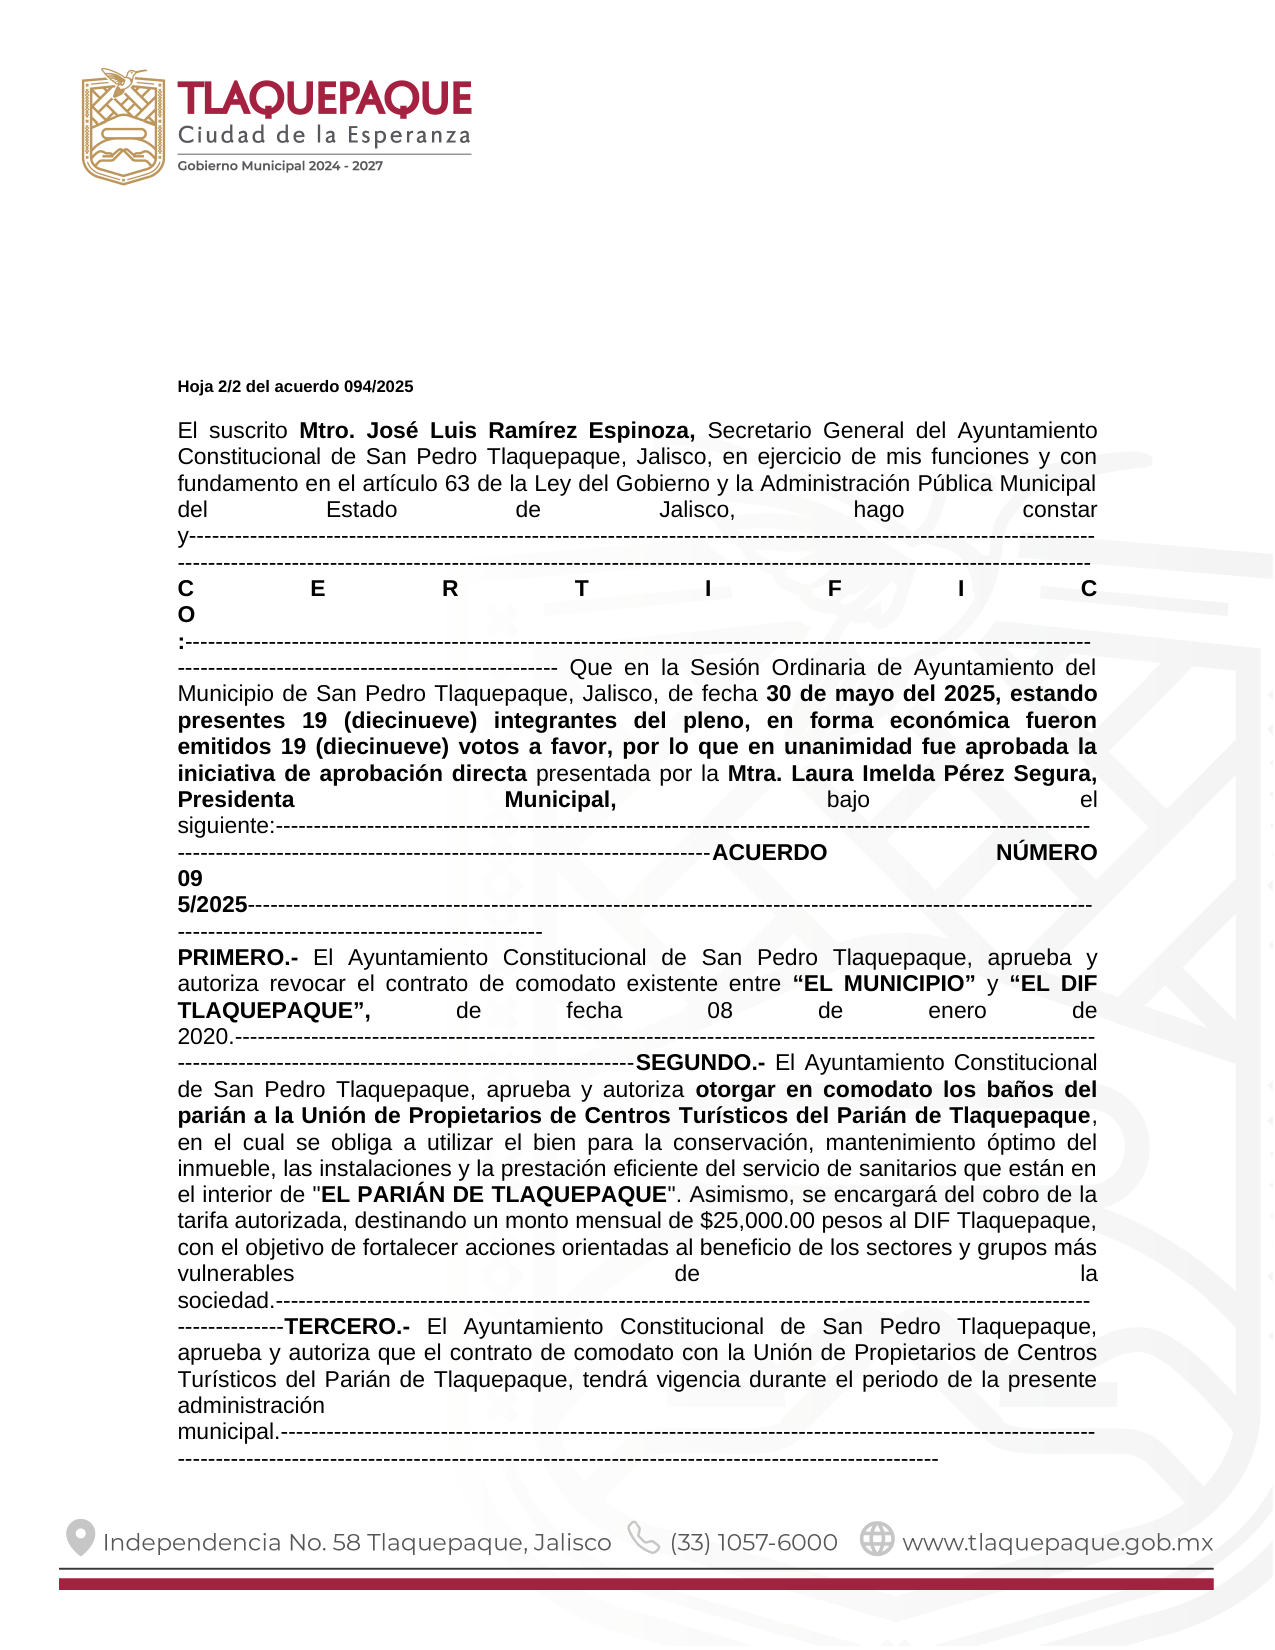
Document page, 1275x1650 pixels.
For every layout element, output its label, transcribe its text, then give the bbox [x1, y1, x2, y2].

text PRIMERO.- El Ayuntamiento Constitucional de San Pedro Tlaquepaque, aprueba y autoriza revocar el contrato de comodato existente entre “EL MUNICIPIO” y “EL DIF TLAQUEPAQUE”, de fecha 08 de enero de 2020.-----------------------------------------------------------------------------------------------------------------------------------------------------------------------------SEGUNDO.- El Ayuntamiento Constitucional de San Pedro Tlaquepaque, aprueba y autoriza otorgar en comodato los baños del parián a la Unión de Propietarios de Centros Turísticos del Parián de Tlaquepaque, en el cual se obliga a utilizar el bien para la conservación, mantenimiento óptimo del inmueble, las instalaciones y la prestación eficiente del servicio de sanitarios que están en el interior de "EL PARIÁN DE TLAQUEPAQUE". Asimismo, se encargará del cobro de la tarifa autorizada, destinando un monto mensual de $25,000.00 pesos al DIF Tlaquepaque, con el objetivo de fortalecer acciones orientadas al beneficio de los sectores y grupos más vulnerables de la sociedad.-------------------------------------------------------------------------------------------------------------------------TERCERO.- El Ayuntamiento Constitucional de San Pedro Tlaquepaque, aprueba y autoriza que el contrato de comodato con la Unión de Propietarios de Centros Turísticos del Parián de Tlaquepaque, tendrá vigencia durante el periodo de la presente administración municipal.--------------------------------------------------------------------------------------------------------------------------------------------------------------------------------------------------------------- [177, 944, 1098, 1471]
picture [0, 0, 1274, 1646]
text Hoja 2/2 del acuerdo 094/2025 [177, 377, 1098, 396]
text El suscrito Mtro. José Luis Ramírez Espinoza, Secretario General del Ayuntamiento Constitucional de San Pedro Tlaquepaque, Jalisco, en ejercicio de mis funciones y con fundamento en el artículo 63 de la Ley del Gobierno y la Administración Pública Municipal del Estado de Jalisco, hago constar y-----------------------------------------------------------------------------------------------------------------------------------------------------------------------------------------------------------------------------------------------C E R T I F I C O:------------------------------------------------------------------------------------------------------------------------------------------------------------------------- Que en la Sesión Ordinaria de Ayuntamiento del Municipio de San Pedro Tlaquepaque, Jalisco, de fecha 30 de mayo del 2025, estando presentes 19 (diecinueve) integrantes del pleno, en forma económica fueron emitidos 19 (diecinueve) votos a favor, por lo que en unanimidad fue aprobada la iniciativa de aprobación directa presentada por la Mtra. Laura Imelda Pérez Segura, Presidenta Municipal, bajo el siguiente:---------------------------------------------------------------------------------------------------------------------------------------------------------------------------------ACUERDO NÚMERO 095/2025--------------------------------------------------------------------------------------------------------------------------------------------------------------- [177, 417, 1098, 944]
